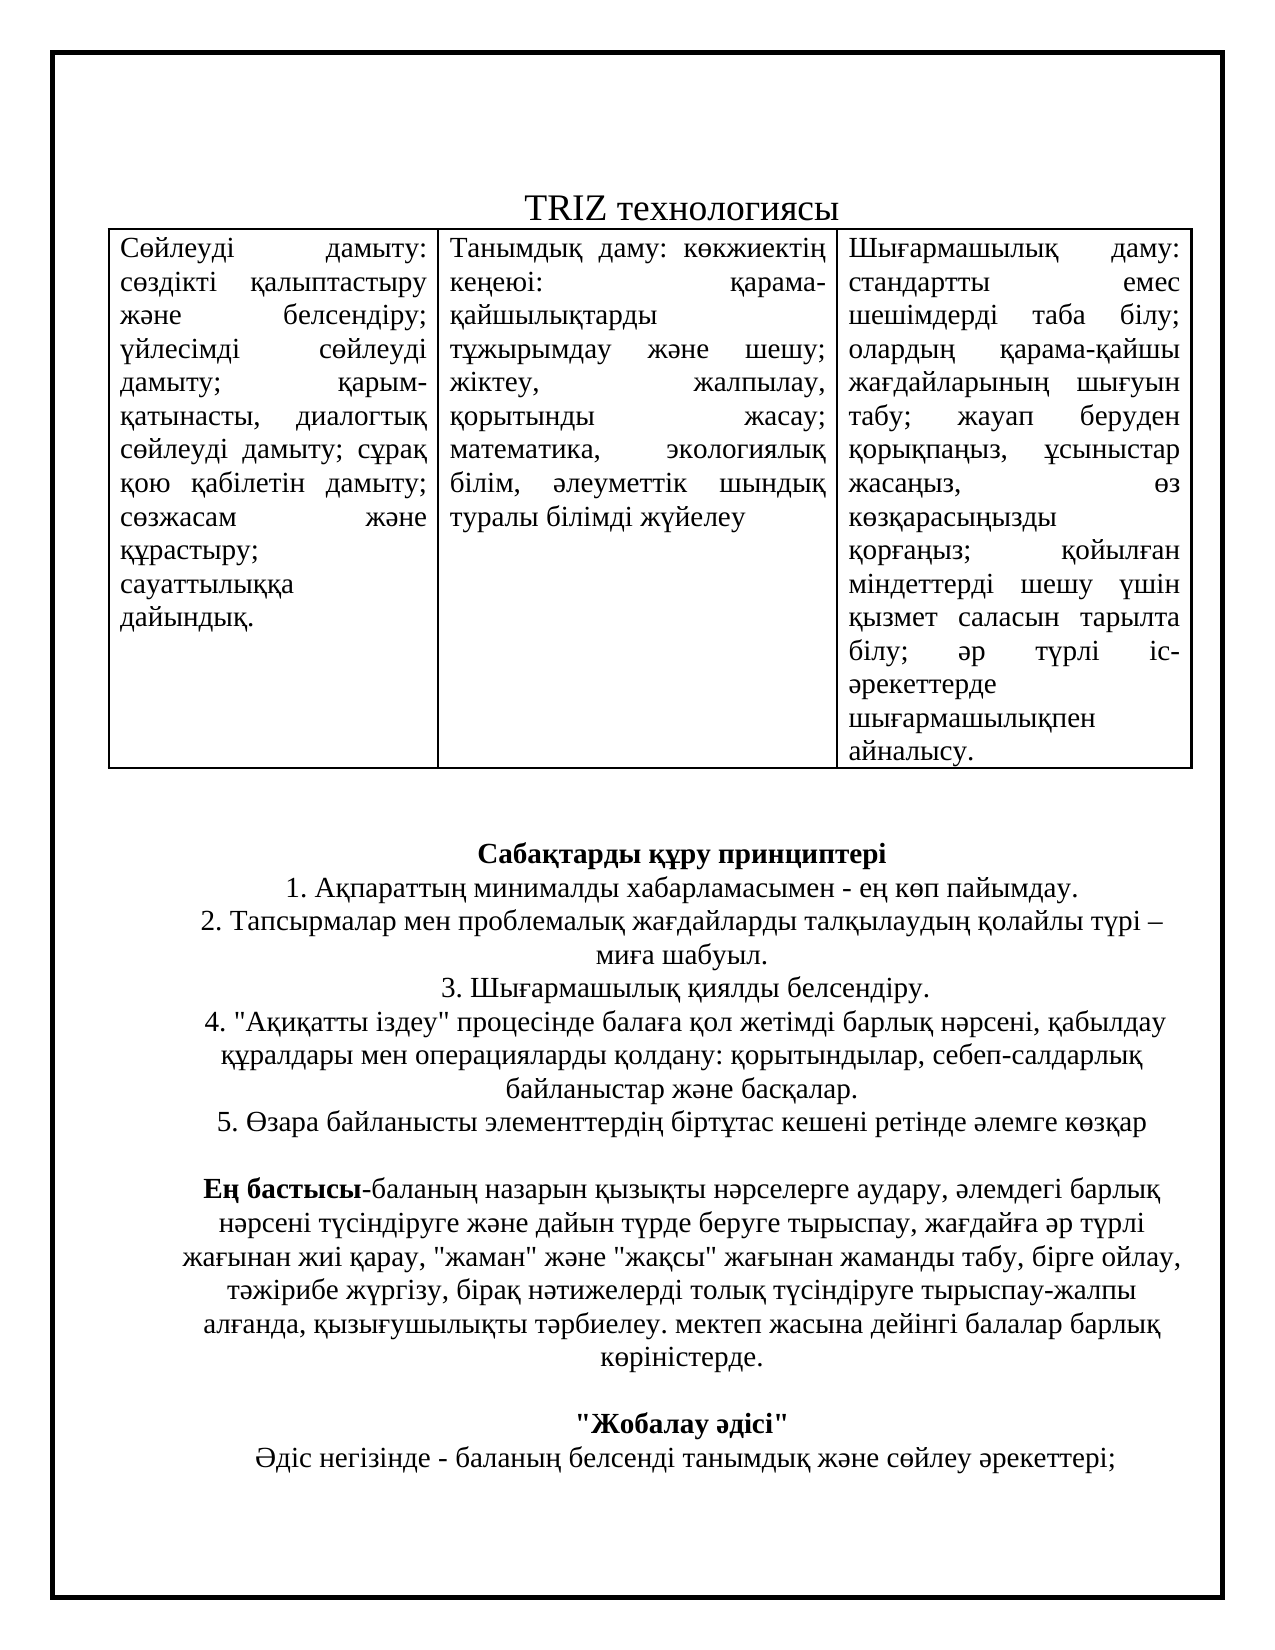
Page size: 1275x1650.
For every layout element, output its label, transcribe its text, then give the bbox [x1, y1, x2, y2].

text 4. "Ақиқатты іздеу" процесінде балаға қол жетімді барлық нәрсені, қабылдау құралдары мен операцияларды қолдану: қорытындылар, себеп-салдарлық байланыстар және басқалар. [177, 1004, 1186, 1104]
text TRIZ технологиясы [177, 185, 1186, 228]
text 3. Шығармашылық қиялды белсендіру. [177, 970, 1186, 1004]
text "Жобалау әдісі" [177, 1406, 1186, 1440]
text Ең бастысы-баланың назарын қызықты нәрселерге аудару, әлемдегі барлық нәрсені түсіндіруге және дайын түрде беруге тырыспау, жағдайға әр түрлі жағынан жиі қарау, "жаман" және "жақсы" жағынан жаманды табу, бірге ойлау, тәжірибе жүргізу, бірақ нәтижелерді толық түсіндіруге тырыспау-жалпы алғанда, қызығушылықты тәрбиелеу. мектеп жасына дейінгі балалар барлық көріністерде. [177, 1172, 1186, 1373]
text 2. Тапсырмалар мен проблемалық жағдайларды талқылаудың қолайлы түрі – миға шабуыл. [177, 903, 1186, 970]
text 5. Өзара байланысты элементтердің біртұтас кешені ретінде әлемге көзқар [177, 1104, 1186, 1138]
text Сабақтарды құру принциптері [177, 836, 1186, 870]
text 1. Ақпараттың минималды хабарламасымен - ең көп пайымдау. [177, 870, 1186, 903]
table_header Сөйлеуді дамыту: сөздікті қалыптастыру және белсендіру; үйлесімді сөйлеуді дамыту; қарым-қатынасты, диалогтық сөйлеуді дамыту; сұрақ қою қабілетін дамыту; сөзжасам және құрастыру; сауаттылыққа дайындық. [110, 230, 437, 767]
text Әдіс негізінде - баланың белсенді танымдық және сөйлеу әрекеттері; [177, 1440, 1186, 1473]
table_header Шығармашылық даму: стандартты емес шешімдерді таба білу; олардың қарама-қайшы жағдайларының шығуын табу; жауап беруден қорықпаңыз, ұсыныстар жасаңыз, өз көзқарасыңызды қорғаңыз; қойылған міндеттерді шешу үшін қызмет саласын тарылта білу; әр түрлі іс-әрекеттерде шығармашылықпен айналысу. [838, 230, 1190, 767]
table_header Танымдық даму: көкжиектің кеңеюі: қарама-қайшылықтарды тұжырымдау және шешу; жіктеу, жалпылау, қорытынды жасау; математика, экологиялық білім, әлеуметтік шындық туралы білімді жүйелеу [439, 230, 836, 767]
